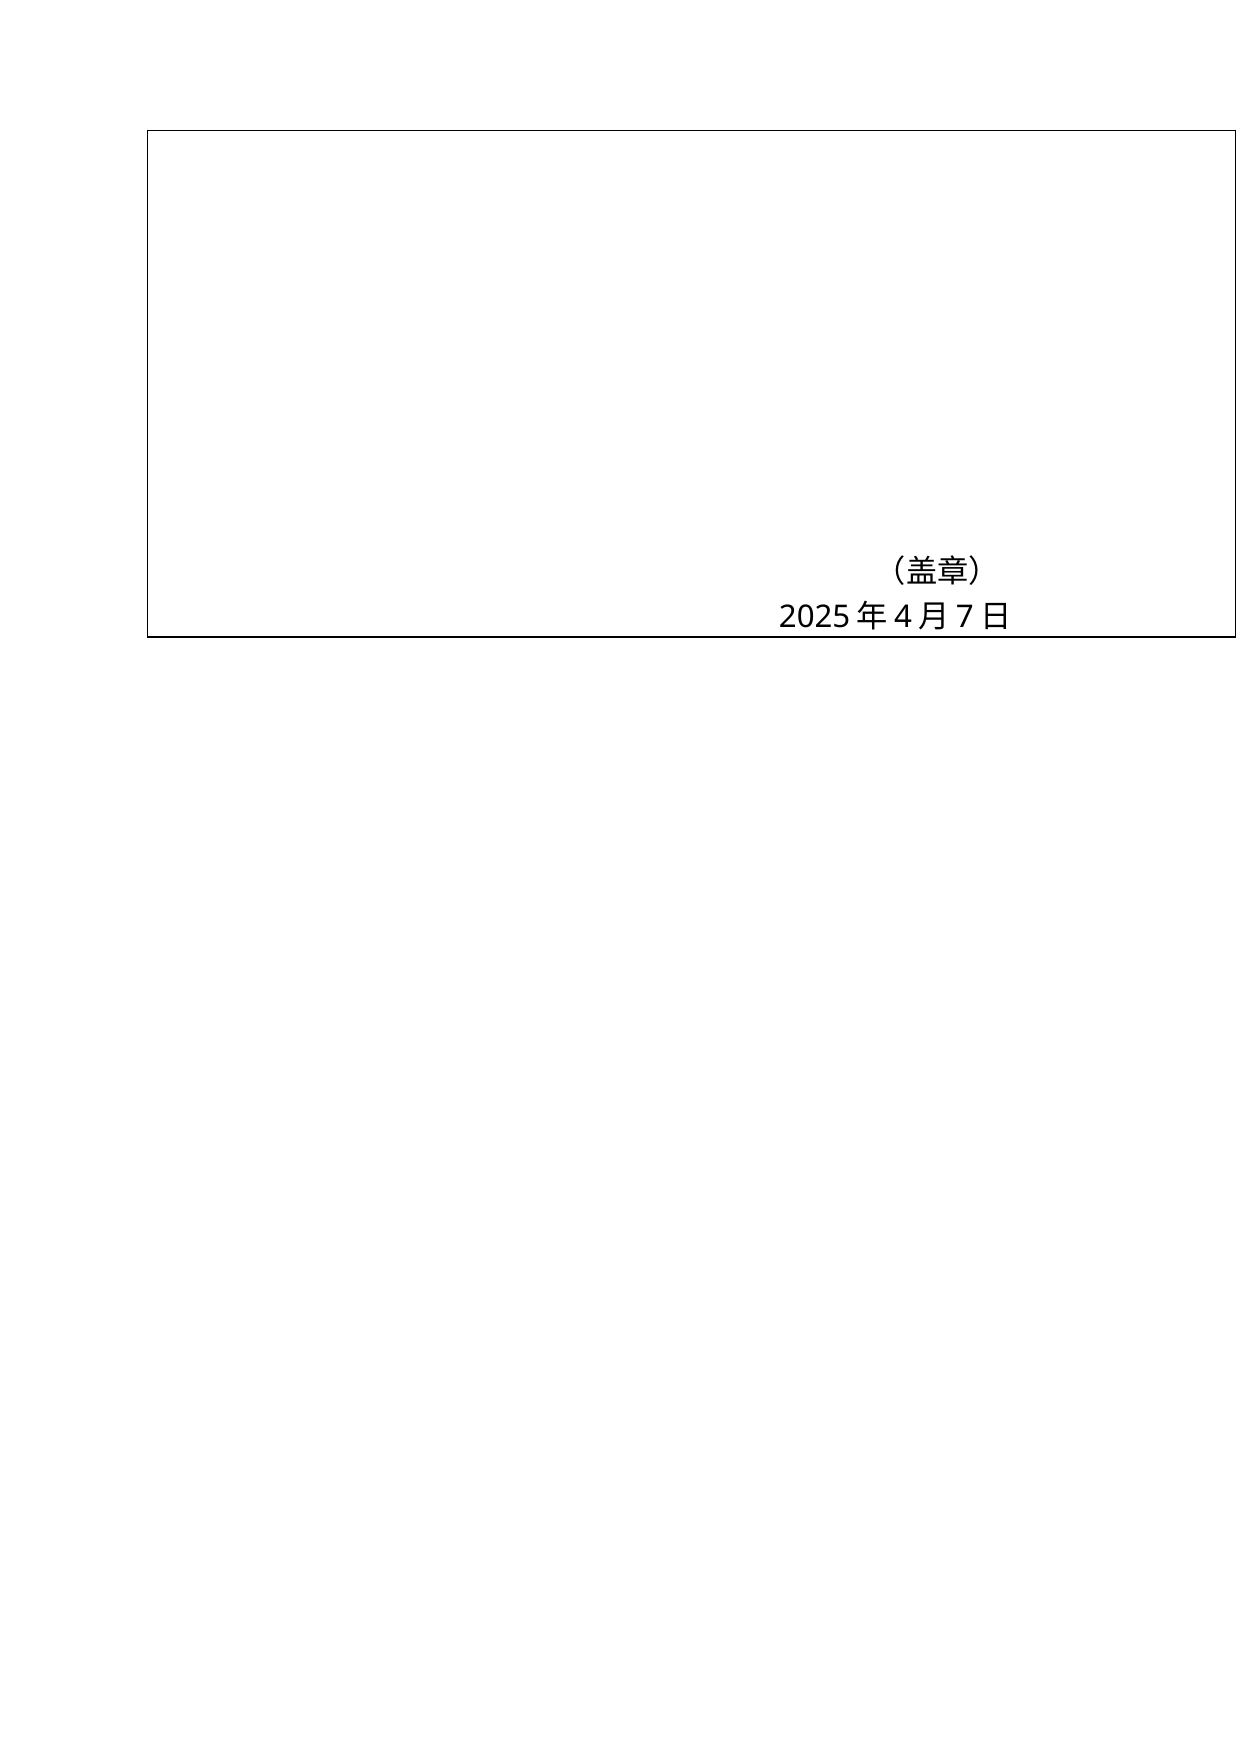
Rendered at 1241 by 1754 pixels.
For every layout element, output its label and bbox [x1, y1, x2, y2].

table_header [148, 131, 1235, 636]
